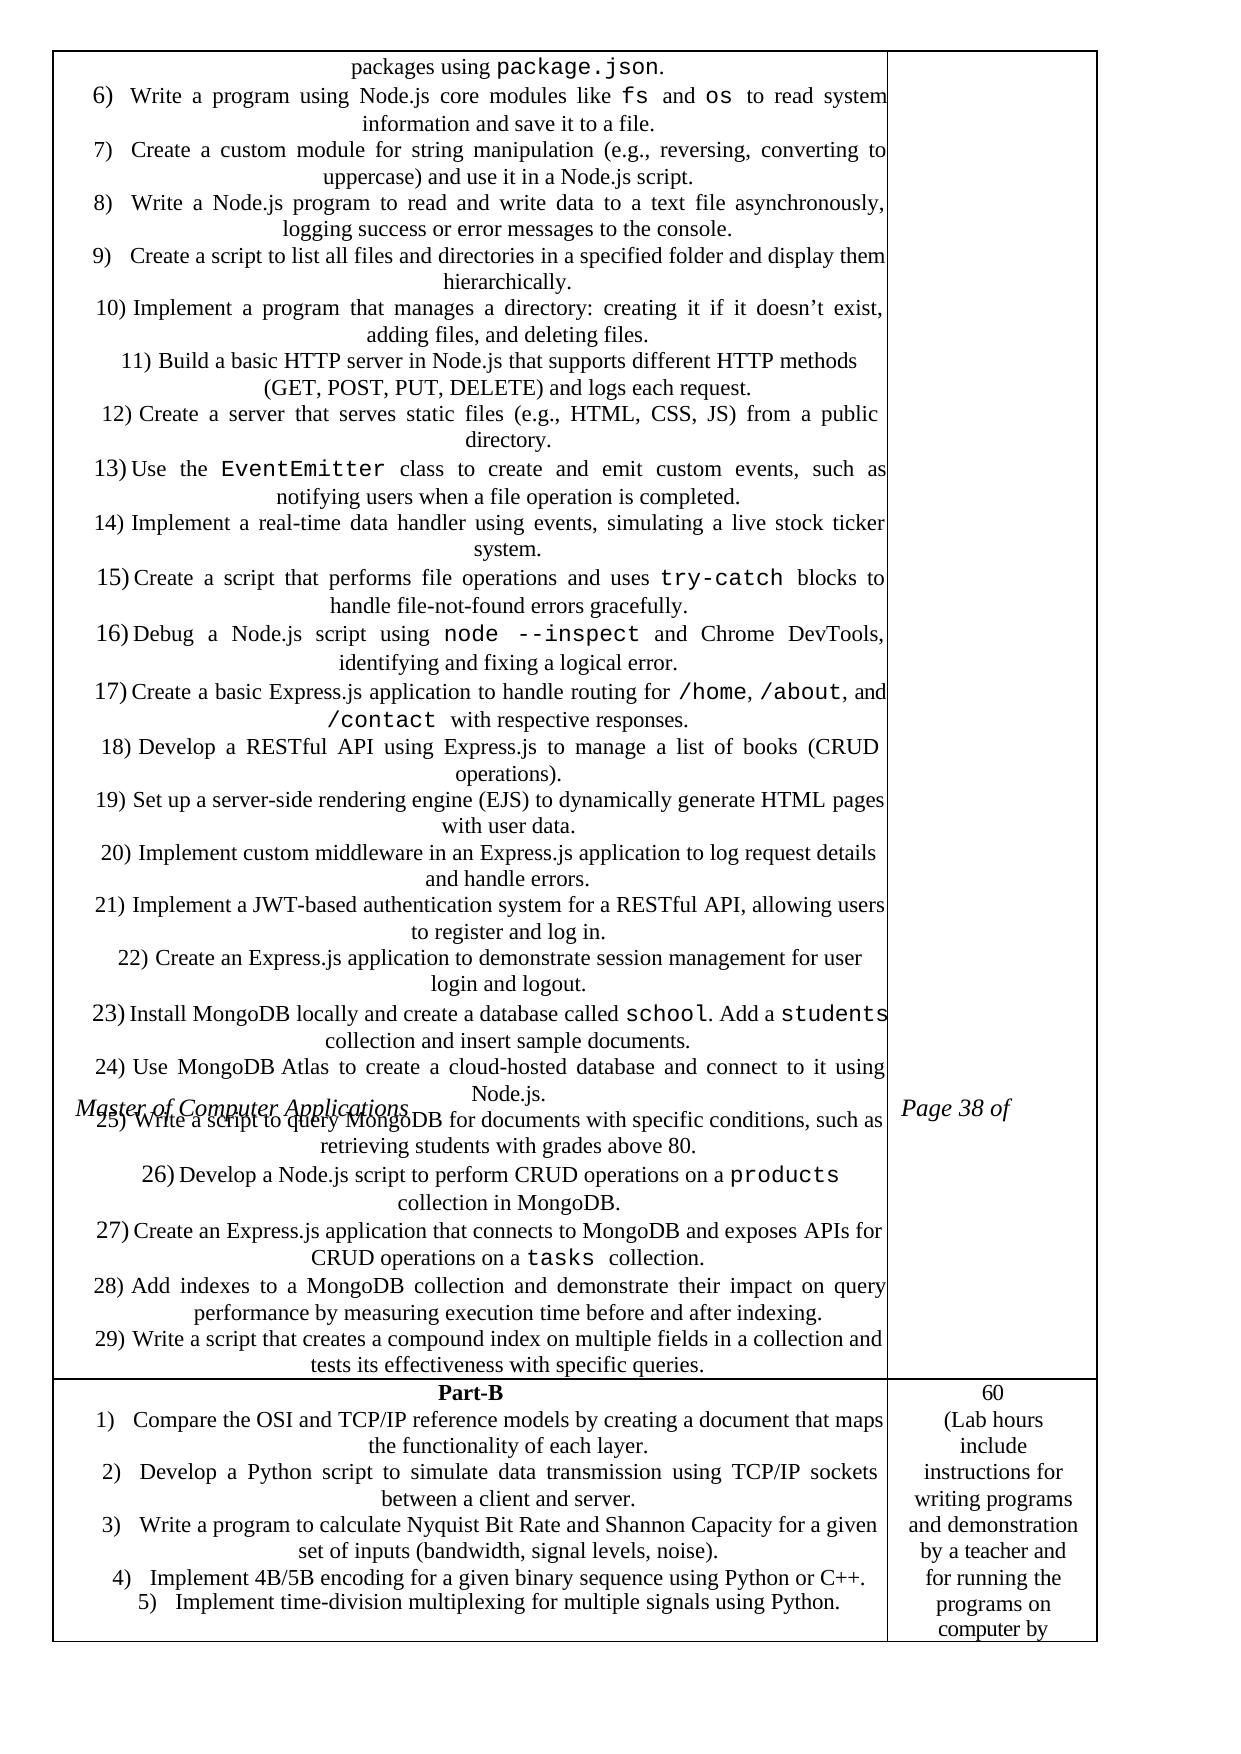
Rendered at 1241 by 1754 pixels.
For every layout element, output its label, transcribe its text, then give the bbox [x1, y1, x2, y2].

table_cell 60 (Lab hours include instructions for writing programs and demonstration by a teacher and for running the programs on computer by [888, 1380, 1096, 1641]
table_cell Part-B Compare the OSI and TCP/IP reference models by creating a document that maps the functionality of each layer. Develop a Python script to simulate data transmission using TCP/IP sockets between a client and server. Write a program to calculate Nyquist Bit Rate and Shannon Capacity for a given set of inputs (bandwidth, signal levels, noise). Implement 4B/5B encoding for a given binary sequence using Python or C++. Implement time-division multiplexing for multiple signals using Python. [54, 1380, 887, 1641]
table_header packages using package.json. Write a program using Node.js core modules like fs and os to read system information and save it to a file. Create a custom module for string manipulation (e.g., reversing, converting to uppercase) and use it in a Node.js script. Write a Node.js program to read and write data to a text file asynchronously, logging success or error messages to the console. Create a script to list all files and directories in a specified folder and display them hierarchically. Implement a program that manages a directory: creating it if it doesn’t exist, adding files, and deleting files. Build a basic HTTP server in Node.js that supports different HTTP methods (GET, POST, PUT, DELETE) and logs each request. Create a server that serves static files (e.g., HTML, CSS, JS) from a public directory. Use the EventEmitter class to create and emit custom events, such as notifying users when a file operation is completed. Implement a real-time data handler using events, simulating a live stock ticker system. Create a script that performs file operations and uses try-catch blocks to handle file-not-found errors gracefully. Debug a Node.js script using node --inspect and Chrome DevTools, identifying and fixing a logical error. Create a basic Express.js application to handle routing for /home, /about, and /contact with respective responses. Develop a RESTful API using Express.js to manage a list of books (CRUD operations). Set up a server-side rendering engine (EJS) to dynamically generate HTML pages with user data. Implement custom middleware in an Express.js application to log request details and handle errors. Implement a JWT-based authentication system for a RESTful API, allowing users to register and log in. Create an Express.js application to demonstrate session management for user login and logout. Install MongoDB locally and create a database called school. Add a students collection and insert sample documents. Use MongoDB Atlas to create a cloud-hosted database and connect to it using Node.js. Write a script to query MongoDB for documents with specific conditions, such as retrieving students with grades above 80. Develop a Node.js script to perform CRUD operations on a products collection in MongoDB. Create an Express.js application that connects to MongoDB and exposes APIs for CRUD operations on a tasks collection. Add indexes to a MongoDB collection and demonstrate their impact on query performance by measuring execution time before and after indexing. Write a script that creates a compound index on multiple fields in a collection and tests its effectiveness with specific queries. [54, 52, 887, 1378]
table_header [888, 52, 1096, 1378]
